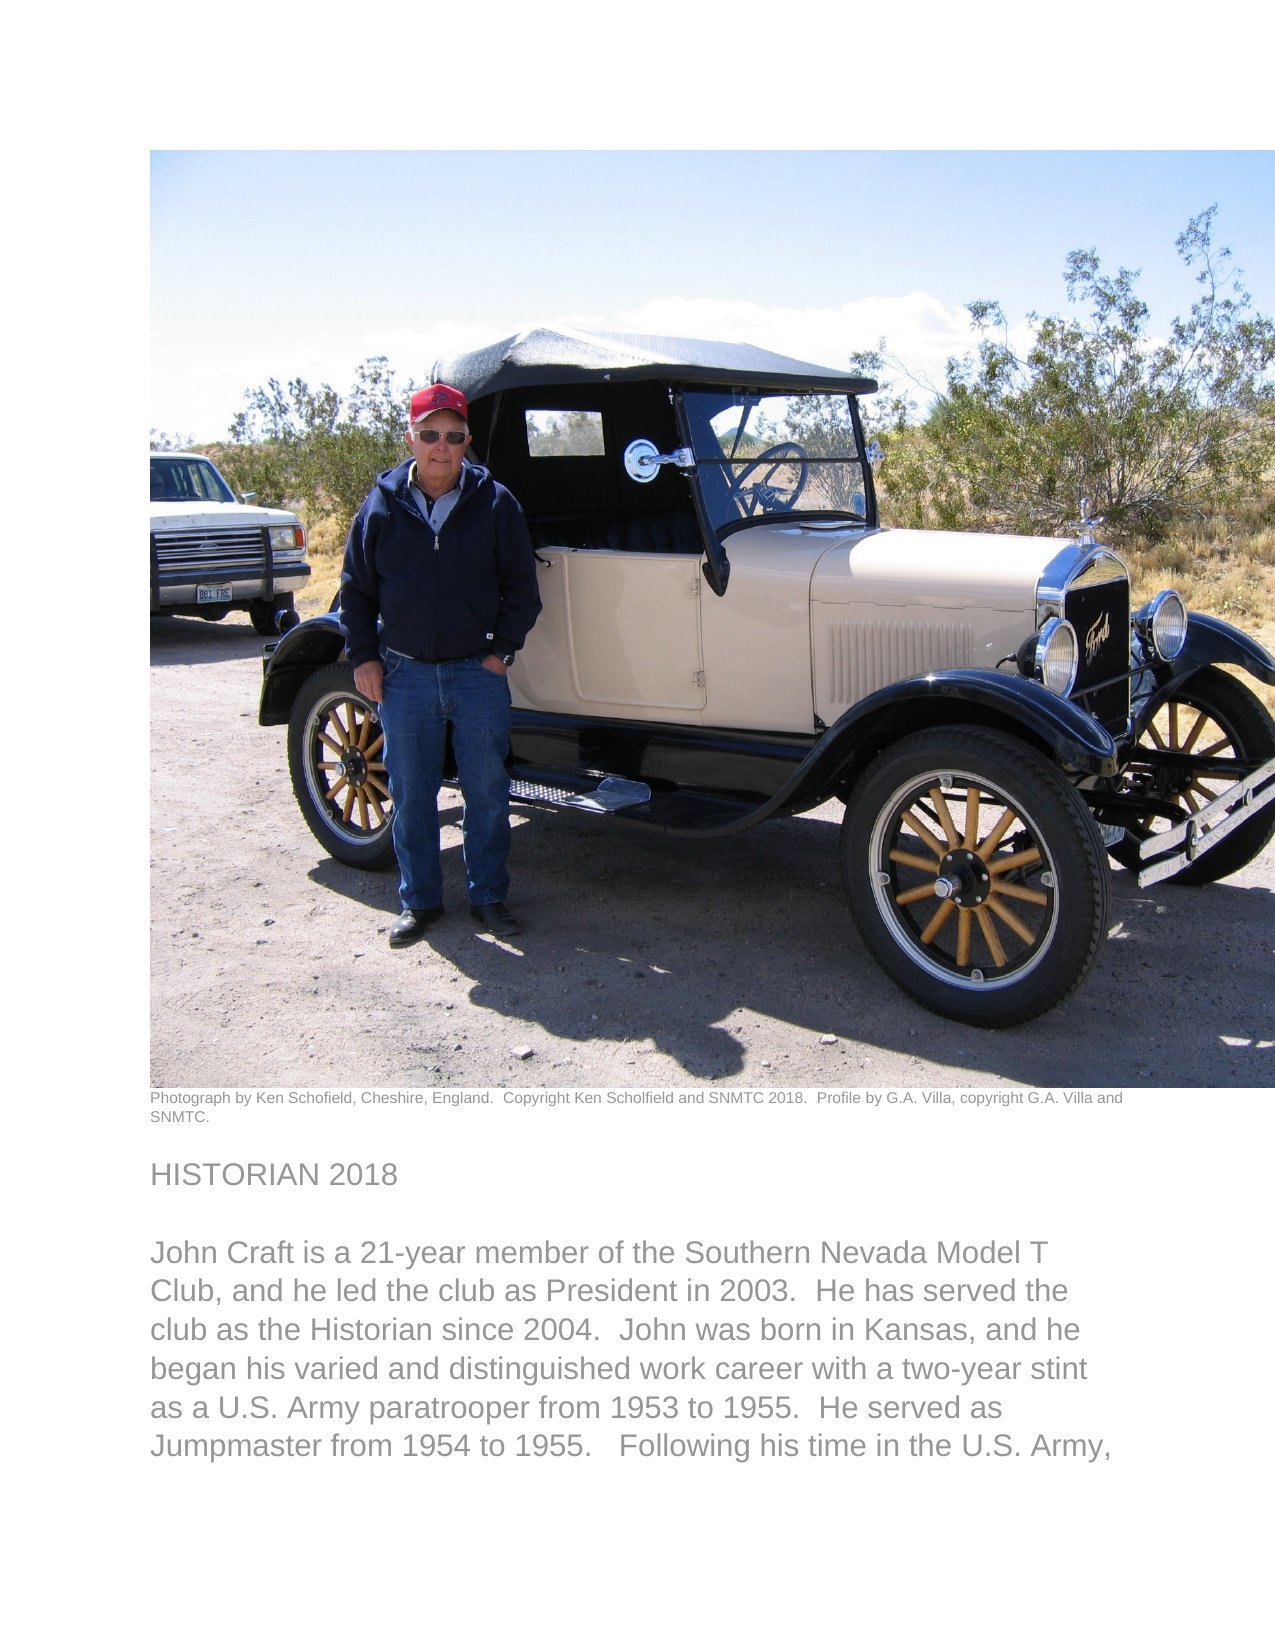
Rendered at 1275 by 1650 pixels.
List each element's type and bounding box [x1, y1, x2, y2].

text [150, 1088, 1125, 1463]
picture [150, 150, 1275, 1088]
